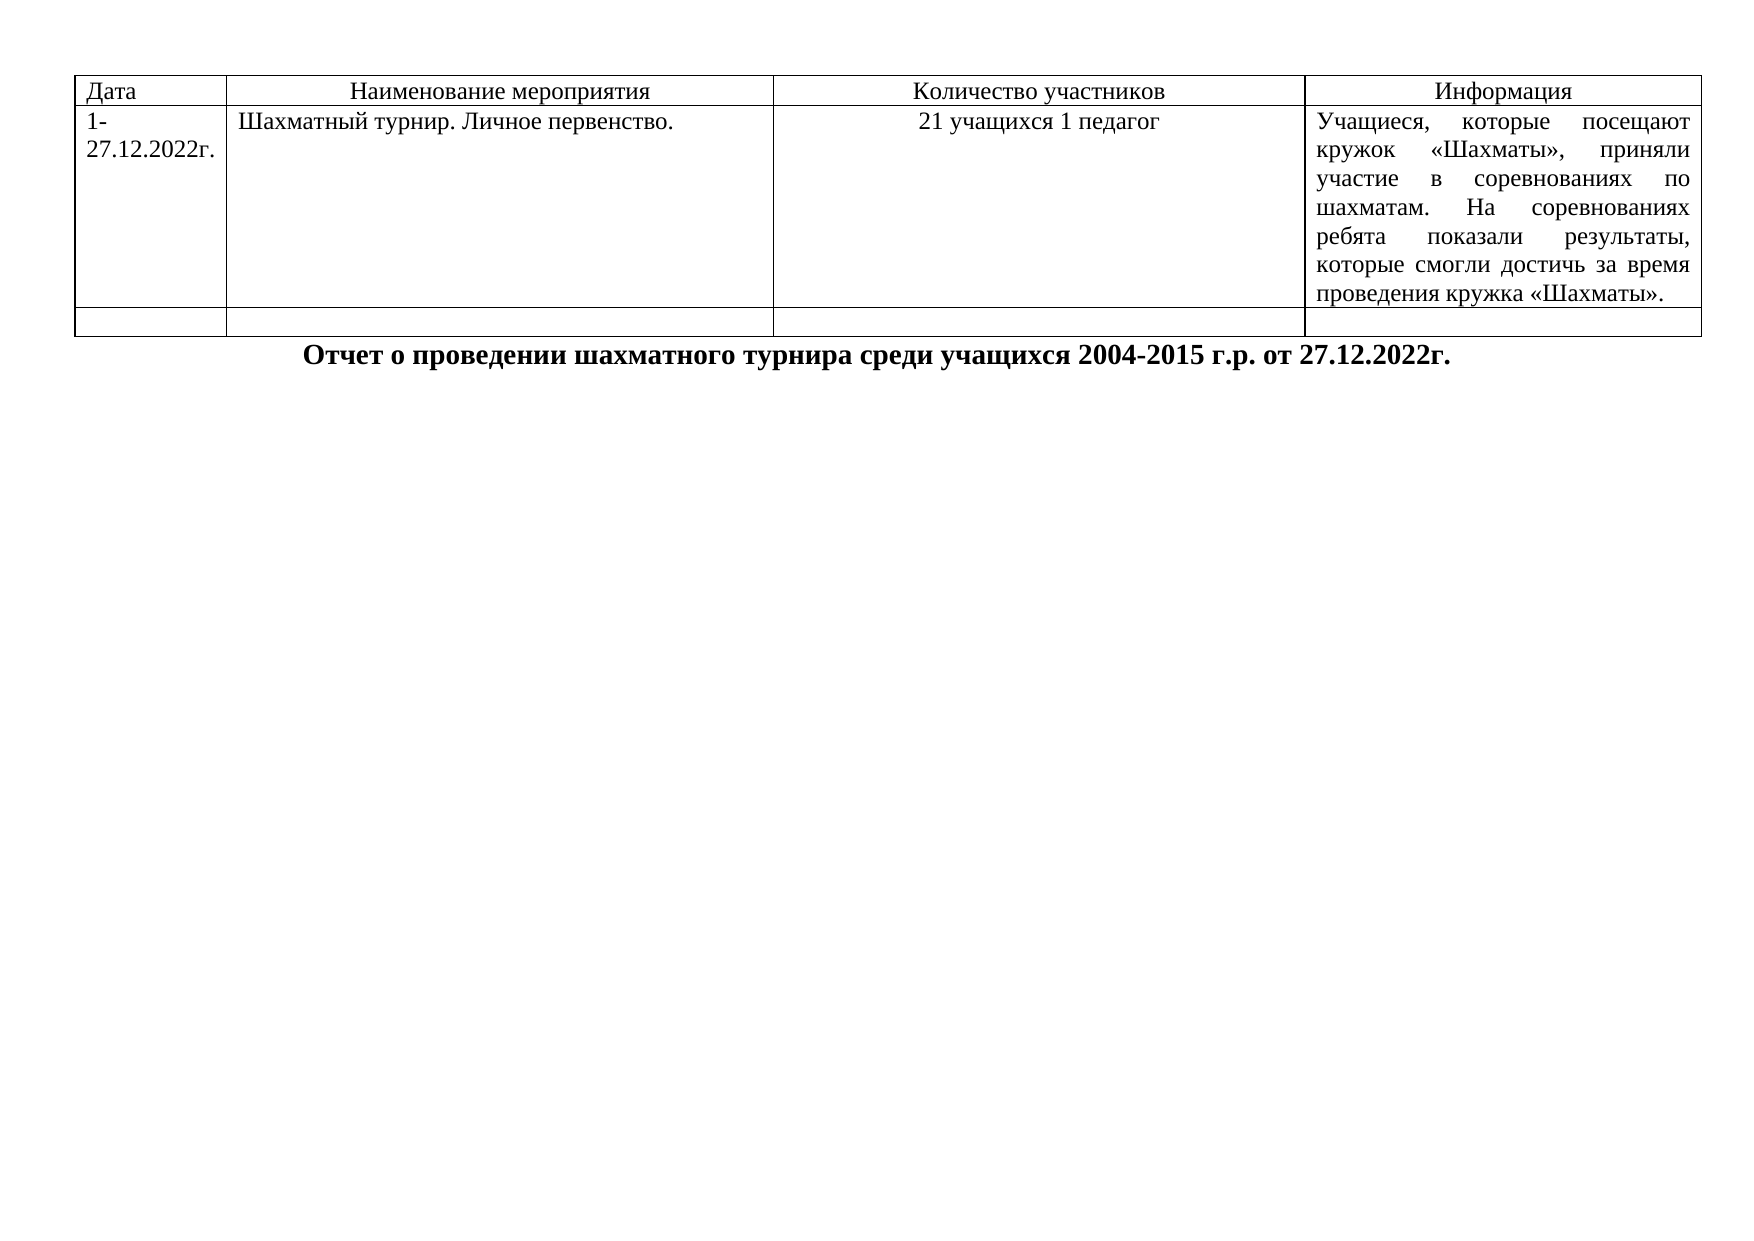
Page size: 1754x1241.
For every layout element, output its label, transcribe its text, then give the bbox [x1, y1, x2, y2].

table_cell Учащиеся, которые посещают кружок «Шахматы», приняли участие в соревнованиях по шахматам. На соревнованиях ребята показали результаты, которые смогли достичь за время проведения кружка «Шахматы». [1306, 106, 1701, 307]
table_cell 1-27.12.2022г. [76, 106, 226, 307]
table_cell 21 учащихся 1 педагог [774, 106, 1304, 307]
table_header Информация [1306, 76, 1701, 105]
table_header Наименование мероприятия [227, 76, 773, 105]
table_cell [227, 308, 773, 336]
table_header Количество участников [774, 76, 1304, 105]
table_header Дата [76, 76, 226, 105]
table_cell [1306, 308, 1701, 336]
table_cell [774, 308, 1304, 336]
table_cell [76, 308, 226, 336]
table_cell Шахматный турнир. Личное первенство. [227, 106, 773, 307]
text Отчет о проведении шахматного турнира среди учащихся 2004-2015 г.р. от 27.12.2022г. [75, 337, 1679, 371]
